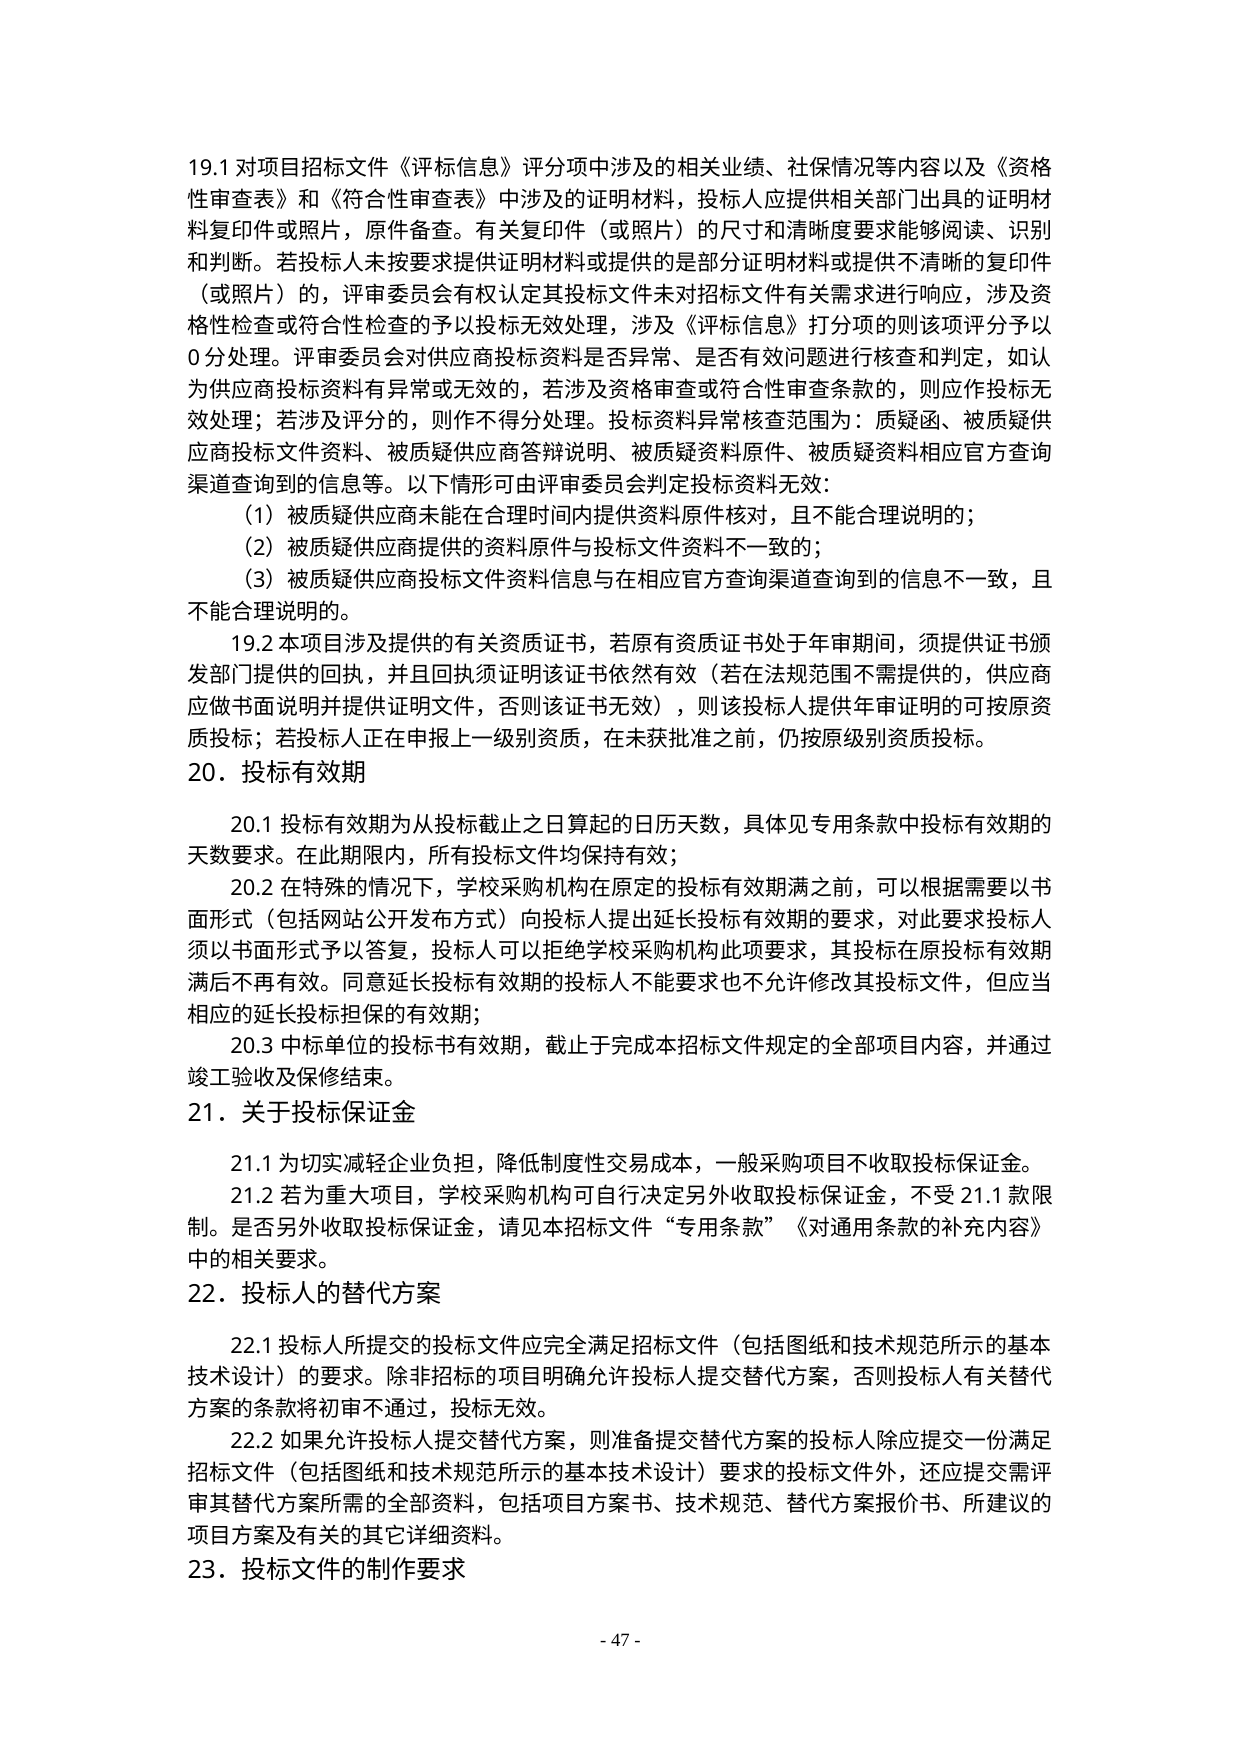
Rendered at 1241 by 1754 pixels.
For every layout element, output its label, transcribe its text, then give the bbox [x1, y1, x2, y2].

text 20．投标有效期 [187, 752, 1053, 788]
text 20.1 投标有效期为从投标截止之日算起的日历天数，具体见专用条款中投标有效期的天数要求。在此期限内，所有投标文件均保持有效； [187, 807, 1053, 870]
text 19.1对项目招标文件《评标信息》评分项中涉及的相关业绩、社保情况等内容以及《资格性审查表》和《符合性审查表》中涉及的证明材料，投标人应提供相关部门出具的证明材料复印件或照片，原件备查。有关复印件（或照片）的尺寸和清晰度要求能够阅读、识别和判断。若投标人未按要求提供证明材料或提供的是部分证明材料或提供不清晰的复印件（或照片）的，评审委员会有权认定其投标文件未对招标文件有关需求进行响应，涉及资格性检查或符合性检查的予以投标无效处理，涉及《评标信息》打分项的则该项评分予以0分处理。评审委员会对供应商投标资料是否异常、是否有效问题进行核查和判定，如认为供应商投标资料有异常或无效的，若涉及资格审查或符合性审查条款的，则应作投标无效处理；若涉及评分的，则作不得分处理。投标资料异常核查范围为：质疑函、被质疑供应商投标文件资料、被质疑供应商答辩说明、被质疑资料原件、被质疑资料相应官方查询渠道查询到的信息等。以下情形可由评审委员会判定投标资料无效： [187, 150, 1053, 498]
text 20.3 中标单位的投标书有效期，截止于完成本招标文件规定的全部项目内容，并通过竣工验收及保修结束。 [187, 1028, 1053, 1092]
text （2）被质疑供应商提供的资料原件与投标文件资料不一致的； [187, 530, 1053, 562]
text 19.2本项目涉及提供的有关资质证书，若原有资质证书处于年审期间，须提供证书颁发部门提供的回执，并且回执须证明该证书依然有效（若在法规范围不需提供的，供应商应做书面说明并提供证明文件，否则该证书无效），则该投标人提供年审证明的可按原资质投标；若投标人正在申报上一级别资质，在未获批准之前，仍按原级别资质投标。 [187, 626, 1053, 752]
text 22.2 如果允许投标人提交替代方案，则准备提交替代方案的投标人除应提交一份满足招标文件（包括图纸和技术规范所示的基本技术设计）要求的投标文件外，还应提交需评审其替代方案所需的全部资料，包括项目方案书、技术规范、替代方案报价书、所建议的项目方案及有关的其它详细资料。 [187, 1423, 1053, 1549]
text 21.1为切实减轻企业负担，降低制度性交易成本，一般采购项目不收取投标保证金。 [187, 1146, 1053, 1178]
text 22．投标人的替代方案 [187, 1273, 1053, 1309]
text （3）被质疑供应商投标文件资料信息与在相应官方查询渠道查询到的信息不一致，且不能合理说明的。 [187, 562, 1053, 626]
text 20.2 在特殊的情况下，学校采购机构在原定的投标有效期满之前，可以根据需要以书面形式（包括网站公开发布方式）向投标人提出延长投标有效期的要求，对此要求投标人须以书面形式予以答复，投标人可以拒绝学校采购机构此项要求，其投标在原投标有效期满后不再有效。同意延长投标有效期的投标人不能要求也不允许修改其投标文件，但应当相应的延长投标担保的有效期； [187, 870, 1053, 1028]
text 21.2 若为重大项目，学校采购机构可自行决定另外收取投标保证金，不受21.1款限制。是否另外收取投标保证金，请见本招标文件“专用条款”《对通用条款的补充内容》中的相关要求。 [187, 1178, 1053, 1273]
text 23．投标文件的制作要求 [187, 1549, 1053, 1586]
text 22.1投标人所提交的投标文件应完全满足招标文件（包括图纸和技术规范所示的基本技术设计）的要求。除非招标的项目明确允许投标人提交替代方案，否则投标人有关替代方案的条款将初审不通过，投标无效。 [187, 1328, 1053, 1423]
text 21．关于投标保证金 [187, 1092, 1053, 1128]
text （1）被质疑供应商未能在合理时间内提供资料原件核对，且不能合理说明的； [187, 498, 1053, 530]
